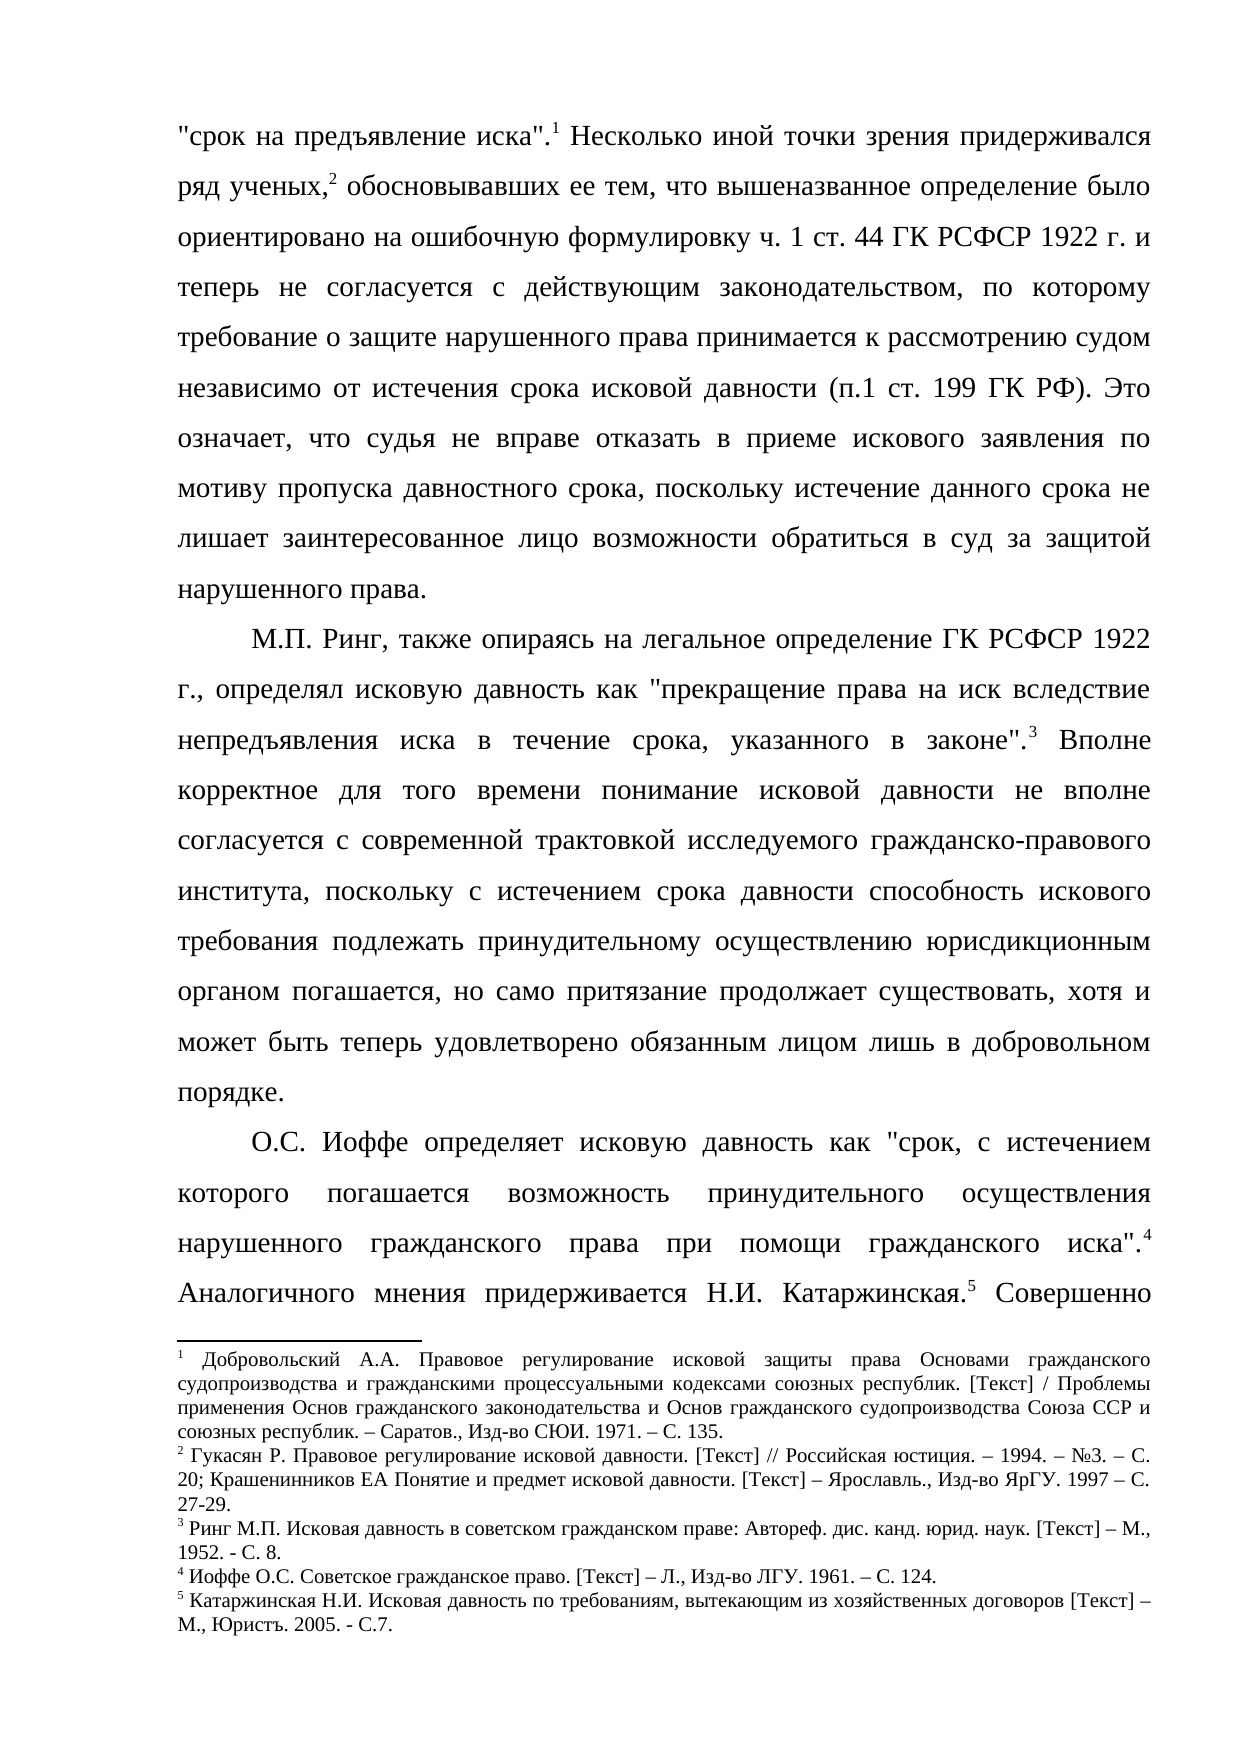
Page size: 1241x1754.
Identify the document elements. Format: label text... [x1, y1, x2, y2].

text М.П. Ринг, также опираясь на легальное определение ГК РСФСР ., определял исковую давность как "прекращение права на иск вследствие непредъявления иска в течение срока, указанного в законе". Вполне корректное для того времени понимание исковой давности не вполне согласуется с современной трактовкой исследуемого гражданско-правового института, поскольку с истечением срока давности способность искового требования подлежать принудительному осуществлению юрисдикционным органом погашается, но само притязание продолжает существовать, хотя и может быть теперь удовлетворено обязанным лицом лишь в добровольном порядке. [177, 621, 1152, 1108]
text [177, 118, 1152, 604]
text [177, 1124, 1152, 1309]
